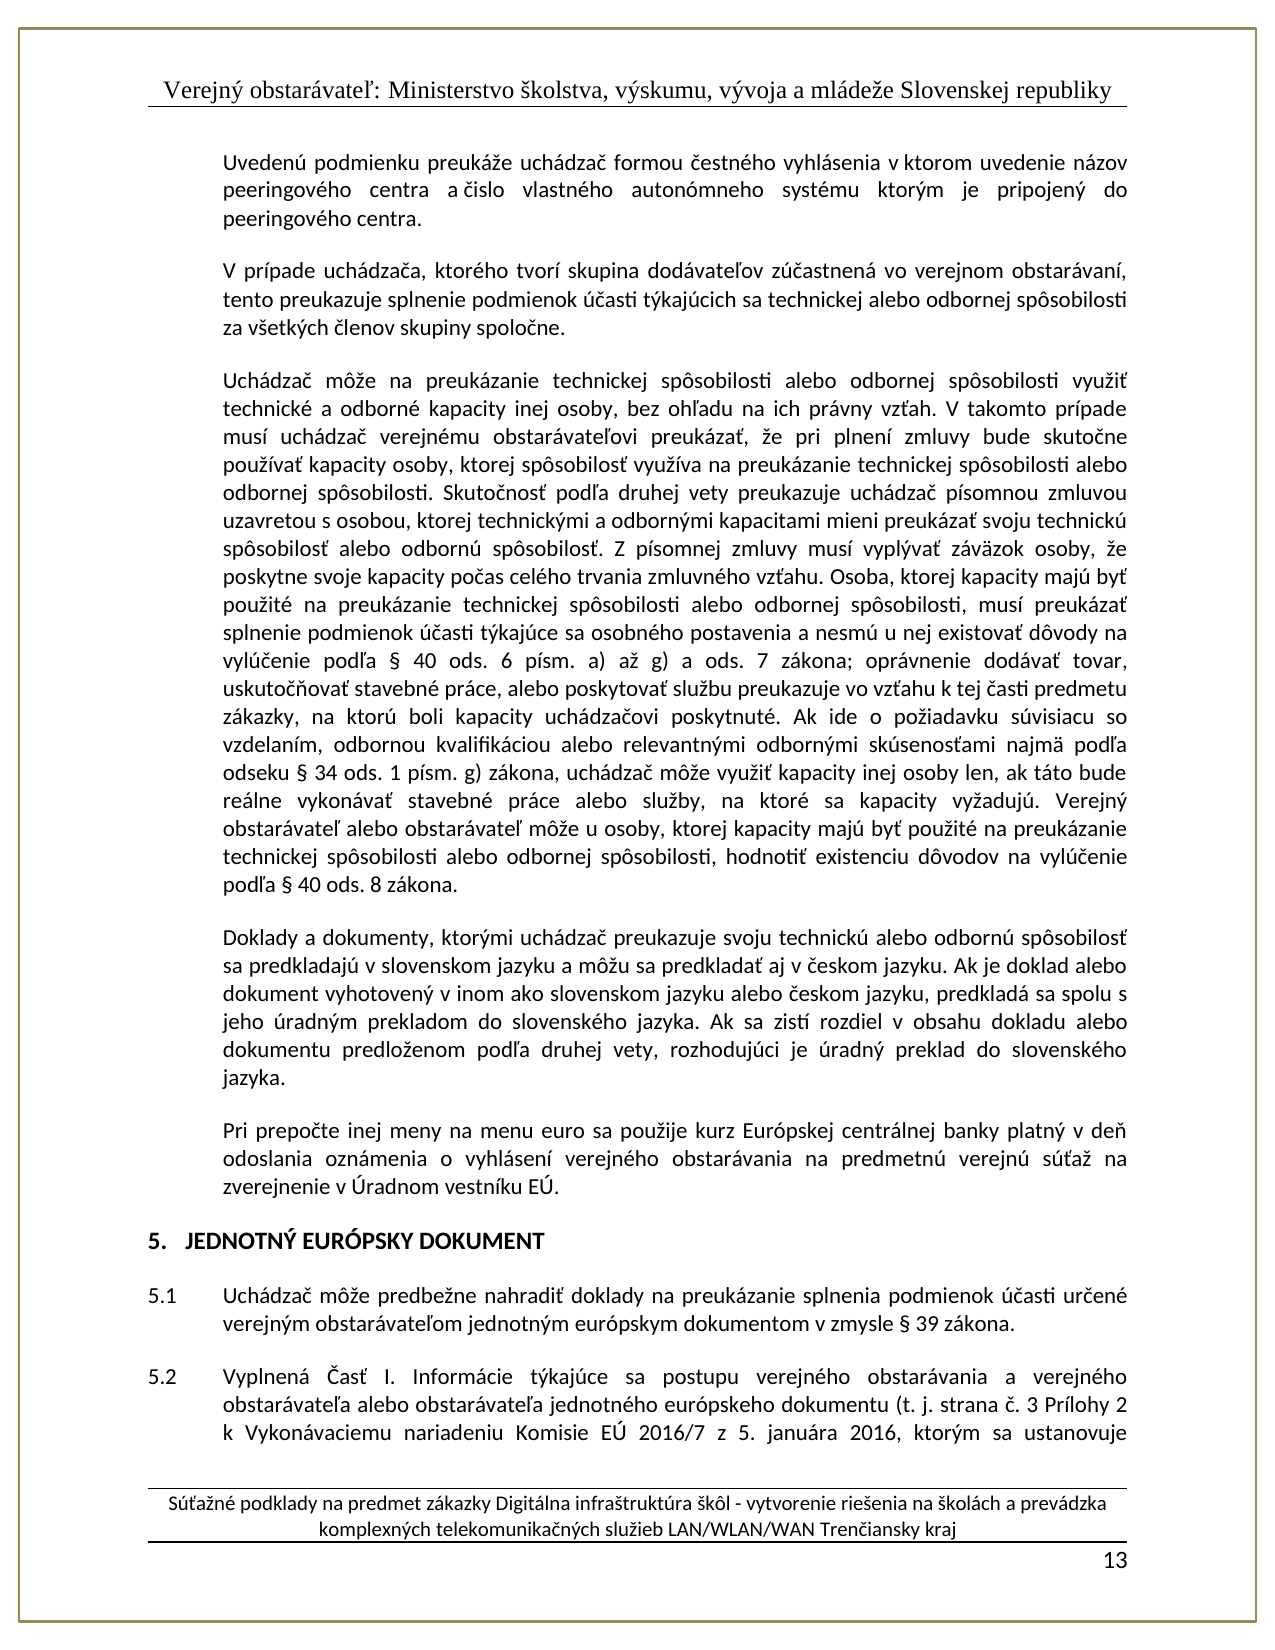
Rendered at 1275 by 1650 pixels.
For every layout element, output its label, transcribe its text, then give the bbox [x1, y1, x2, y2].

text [148, 1362, 1127, 1446]
subtitle JEDNOTNÝ EURÓPSKY DOKUMENT [148, 1225, 1127, 1256]
text Uchádzač môže na preukázanie technickej spôsobilosti alebo odbornej spôsobilosti využiť technické a odborné kapacity inej osoby, bez ohľadu na ich právny vzťah. V takomto prípade musí uchádzač verejnému obstarávateľovi preukázať, že pri plnení zmluvy bude skutočne používať kapacity osoby, ktorej spôsobilosť využíva na preukázanie technickej spôsobilosti alebo odbornej spôsobilosti. Skutočnosť podľa druhej vety preukazuje uchádzač písomnou zmluvou uzavretou s osobou, ktorej technickými a odbornými kapacitami mieni preukázať svoju technickú spôsobilosť alebo odbornú spôsobilosť. Z písomnej zmluvy musí vyplývať záväzok osoby, že poskytne svoje kapacity počas celého trvania zmluvného vzťahu. Osoba, ktorej kapacity majú byť použité na preukázanie technickej spôsobilosti alebo odbornej spôsobilosti, musí preukázať splnenie podmienok účasti týkajúce sa osobného postavenia a nesmú u nej existovať dôvody na vylúčenie podľa § 40 ods. 6 písm. a) až g) a ods. 7 zákona; oprávnenie dodávať tovar, uskutočňovať stavebné práce, alebo poskytovať službu preukazuje vo vzťahu k tej časti predmetu zákazky, na ktorú boli kapacity uchádzačovi poskytnuté. Ak ide o požiadavku súvisiacu so vzdelaním, odbornou kvalifikáciou alebo relevantnými odbornými skúsenosťami najmä podľa odseku § 34 ods. 1 písm. g) zákona, uchádzač môže využiť kapacity inej osoby len, ak táto bude reálne vykonávať stavebné práce alebo služby, na ktoré sa kapacity vyžadujú. Verejný obstarávateľ alebo obstarávateľ môže u osoby, ktorej kapacity majú byť použité na preukázanie technickej spôsobilosti alebo odbornej spôsobilosti, hodnotiť existenciu dôvodov na vylúčenie podľa § 40 ods. 8 zákona. [223, 366, 1127, 898]
text Doklady a dokumenty, ktorými uchádzač preukazuje svoju technickú alebo odbornú spôsobilosť sa predkladajú v slovenskom jazyku a môžu sa predkladať aj v českom jazyku. Ak je doklad alebo dokument vyhotovený v inom ako slovenskom jazyku alebo českom jazyku, predkladá sa spolu s jeho úradným prekladom do slovenského jazyka. Ak sa zistí rozdiel v obsahu dokladu alebo dokumentu predloženom podľa druhej vety, rozhodujúci je úradný preklad do slovenského jazyka. [223, 923, 1127, 1091]
text Uvedenú podmienku preukáže uchádzač formou čestného vyhlásenia v ktorom uvedenie názov peeringového centra a čislo vlastného autonómneho systému ktorým je pripojený do peeringového centra. [223, 148, 1127, 232]
text Pri prepočte inej meny na menu euro sa použije kurz Európskej centrálnej banky platný v deň odoslania oznámenia o vyhlásení verejného obstarávania na predmetnú verejnú súťaž na zverejnenie v Úradnom vestníku EÚ. [223, 1116, 1127, 1200]
text V prípade uchádzača, ktorého tvorí skupina dodávateľov zúčastnená vo verejnom obstarávaní, tento preukazuje splnenie podmienok účasti týkajúcich sa technickej alebo odbornej spôsobilosti za všetkých členov skupiny spoločne. [223, 257, 1127, 341]
text 5.1 Uchádzač môže predbežne nahradiť doklady na preukázanie splnenia podmienok účasti určené verejným obstarávateľom jednotným európskym dokumentom v zmysle § 39 zákona. [148, 1281, 1127, 1337]
